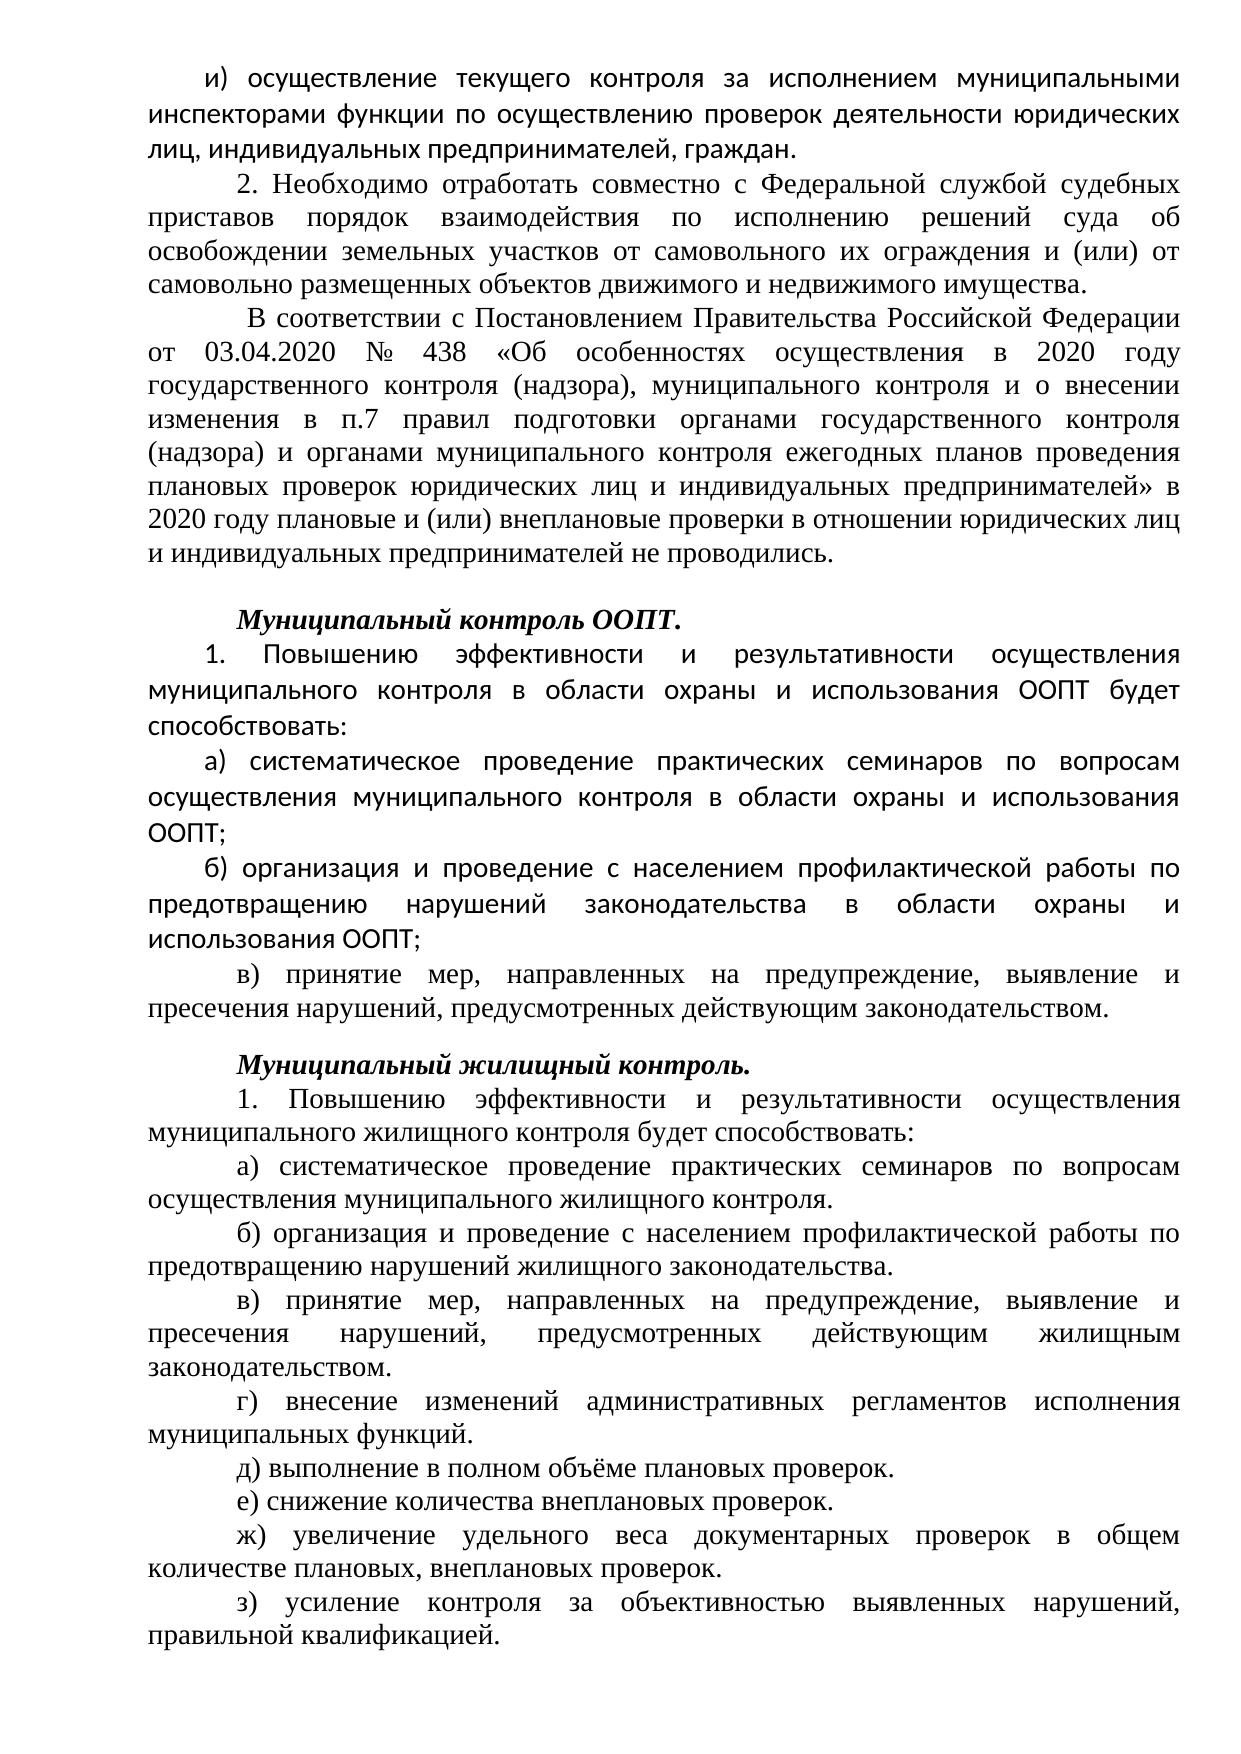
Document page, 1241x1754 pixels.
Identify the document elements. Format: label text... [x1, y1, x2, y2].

text ж) увеличение удельного веса документарных проверок в общем количестве плановых, внеплановых проверок. [148, 1517, 1181, 1584]
text В соответствии с Постановлением Правительства Российской Федерации от 03.04.2020 № 438 «Об особенностях осуществления в 2020 году государственного контроля (надзора), муниципального контроля и о внесении изменения в п.7 правил подготовки органами государственного контроля (надзора) и органами муниципального контроля ежегодных планов проведения плановых проверок юридических лиц и индивидуальных предпринимателей» в 2020 году плановые и (или) внеплановые проверки в отношении юридических лиц и индивидуальных предпринимателей не проводились. [148, 300, 1181, 568]
text 1. Повышению эффективности и результативности осуществления муниципального жилищного контроля будет способствовать: [148, 1081, 1181, 1148]
text а) систематическое проведение практических семинаров по вопросам осуществления муниципального жилищного контроля. [148, 1148, 1181, 1215]
text Муниципальный контроль ООПТ. [148, 602, 1181, 636]
text е) снижение количества внеплановых проверок. [148, 1483, 1181, 1517]
text 2. Необходимо отработать совместно с Федеральной службой судебных приставов порядок взаимодействия по исполнению решений суда об освобождении земельных участков от самовольного их ограждения и (или) от самовольно размещенных объектов движимого и недвижимого имущества. [148, 166, 1181, 300]
text д) выполнение в полном объёме плановых проверок. [148, 1450, 1181, 1483]
text з) усиление контроля за объективностью выявленных нарушений, правильной квалификацией. [148, 1584, 1181, 1651]
text в) принятие мер, направленных на предупреждение, выявление и пресечения нарушений, предусмотренных действующим законодательством. [148, 956, 1181, 1023]
text Муниципальный жилищный контроль. [148, 1047, 1181, 1081]
text в) принятие мер, направленных на предупреждение, выявление и пресечения нарушений, предусмотренных действующим жилищным законодательством. [148, 1282, 1181, 1383]
text б) организация и проведение с населением профилактической работы по предотвращению нарушений жилищного законодательства. [148, 1215, 1181, 1282]
text г) внесение изменений административных регламентов исполнения муниципальных функций. [148, 1383, 1181, 1450]
